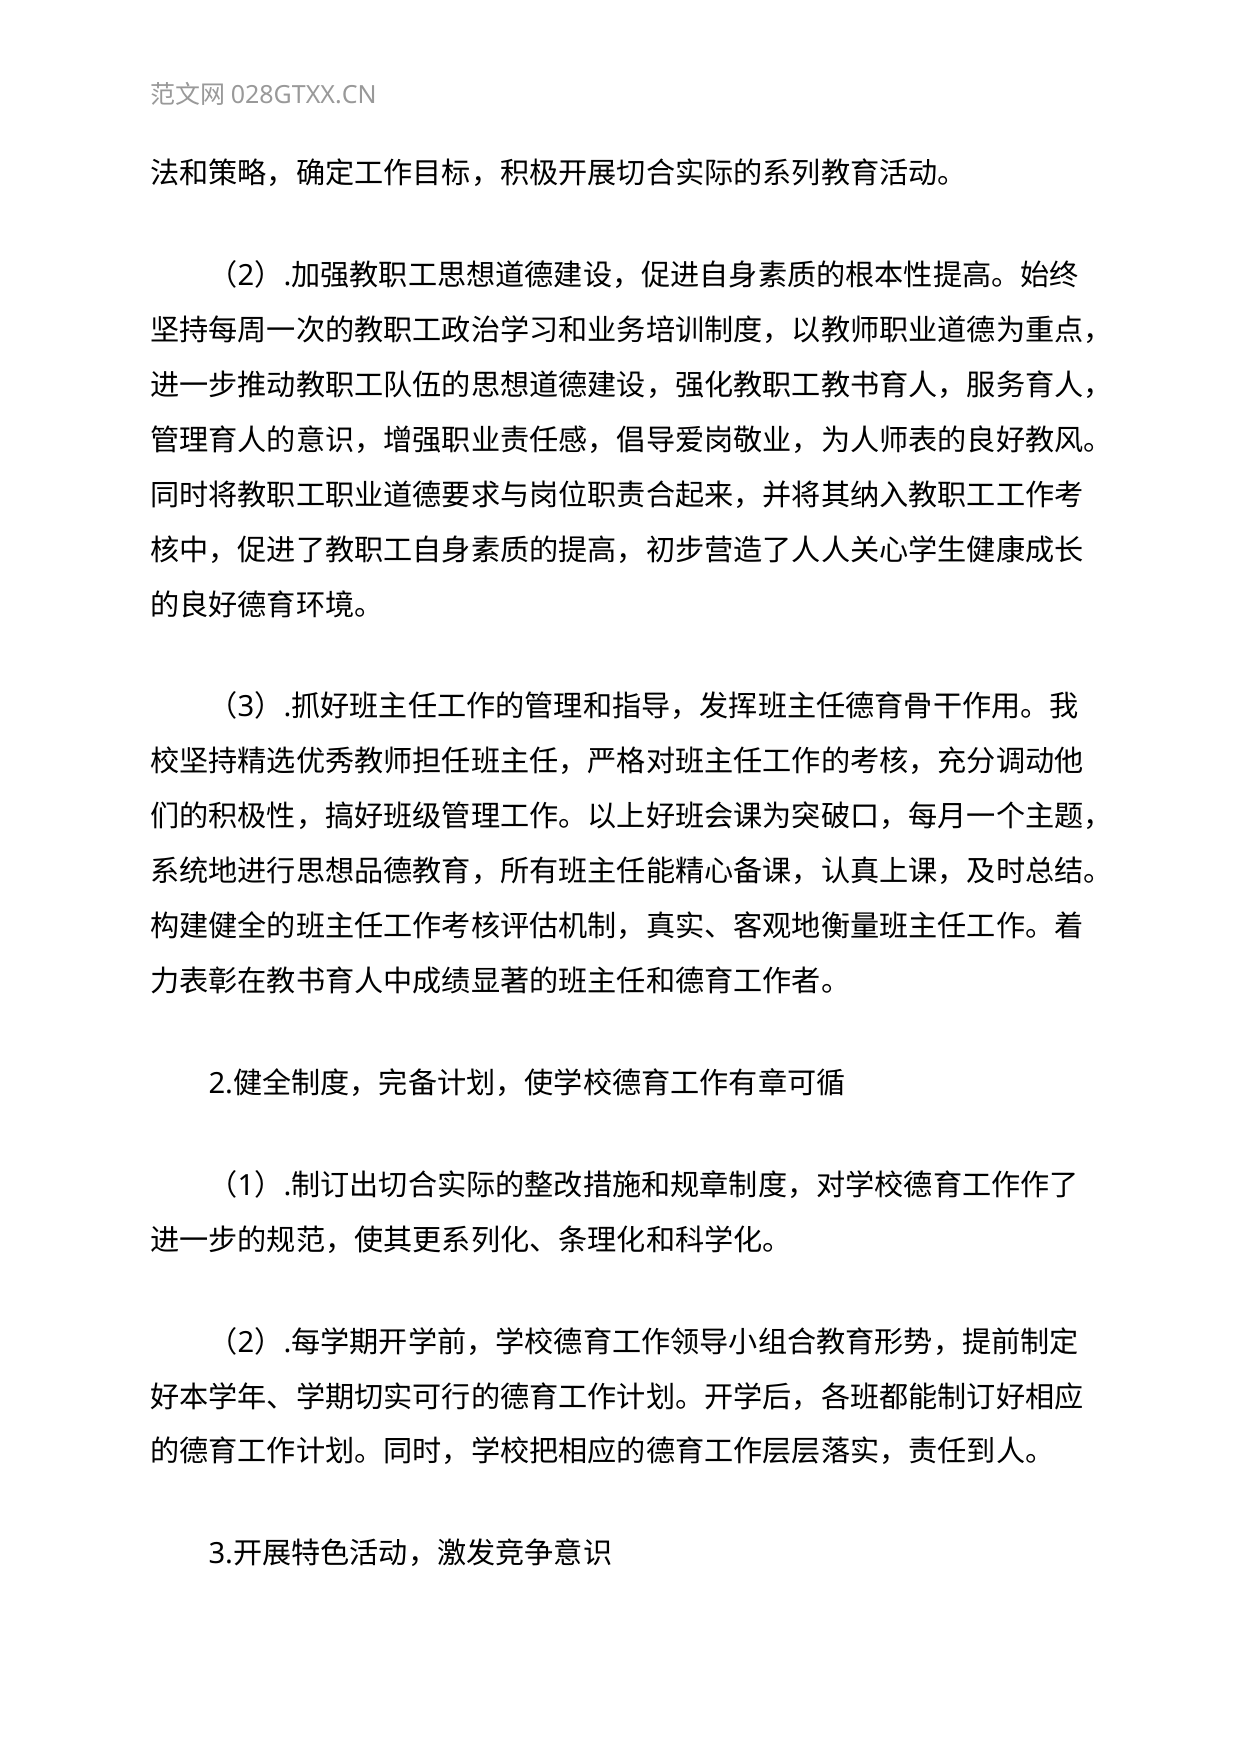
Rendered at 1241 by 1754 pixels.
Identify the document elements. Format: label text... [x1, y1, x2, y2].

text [150, 150, 1090, 192]
text （3）.抓好班主任工作的管理和指导，发挥班主任德育骨干作用。我校坚持精选优秀教师担任班主任，严格对班主任工作的考核，充分调动他们的积极性，搞好班级管理工作。以上好班会课为突破口，每月一个主题，系统地进行思想品德教育，所有班主任能精心备课，认真上课，及时总结。构建健全的班主任工作考核评估机制，真实、客观地衡量班主任工作。着力表彰在教书育人中成绩显著的班主任和德育工作者。 [150, 683, 1090, 1000]
text （2）.每学期开学前，学校德育工作领导小组合教育形势，提前制定好本学年、学期切实可行的德育工作计划。开学后，各班都能制订好相应的德育工作计划。同时，学校把相应的德育工作层层落实，责任到人。 [150, 1318, 1090, 1470]
text （1）.制订出切合实际的整改措施和规章制度，对学校德育工作作了进一步的规范，使其更系列化、条理化和科学化。 [150, 1161, 1090, 1259]
text 2.健全制度，完备计划，使学校德育工作有章可循 [150, 1059, 1090, 1102]
text 3.开展特色活动，激发竞争意识 [150, 1530, 1090, 1572]
text （2）.加强教职工思想道德建设，促进自身素质的根本性提高。始终坚持每周一次的教职工政治学习和业务培训制度，以教师职业道德为重点，进一步推动教职工队伍的思想道德建设，强化教职工教书育人，服务育人，管理育人的意识，增强职业责任感，倡导爱岗敬业，为人师表的良好教风。同时将教职工职业道德要求与岗位职责合起来，并将其纳入教职工工作考核中，促进了教职工自身素质的提高，初步营造了人人关心学生健康成长的良好德育环境。 [150, 252, 1090, 623]
